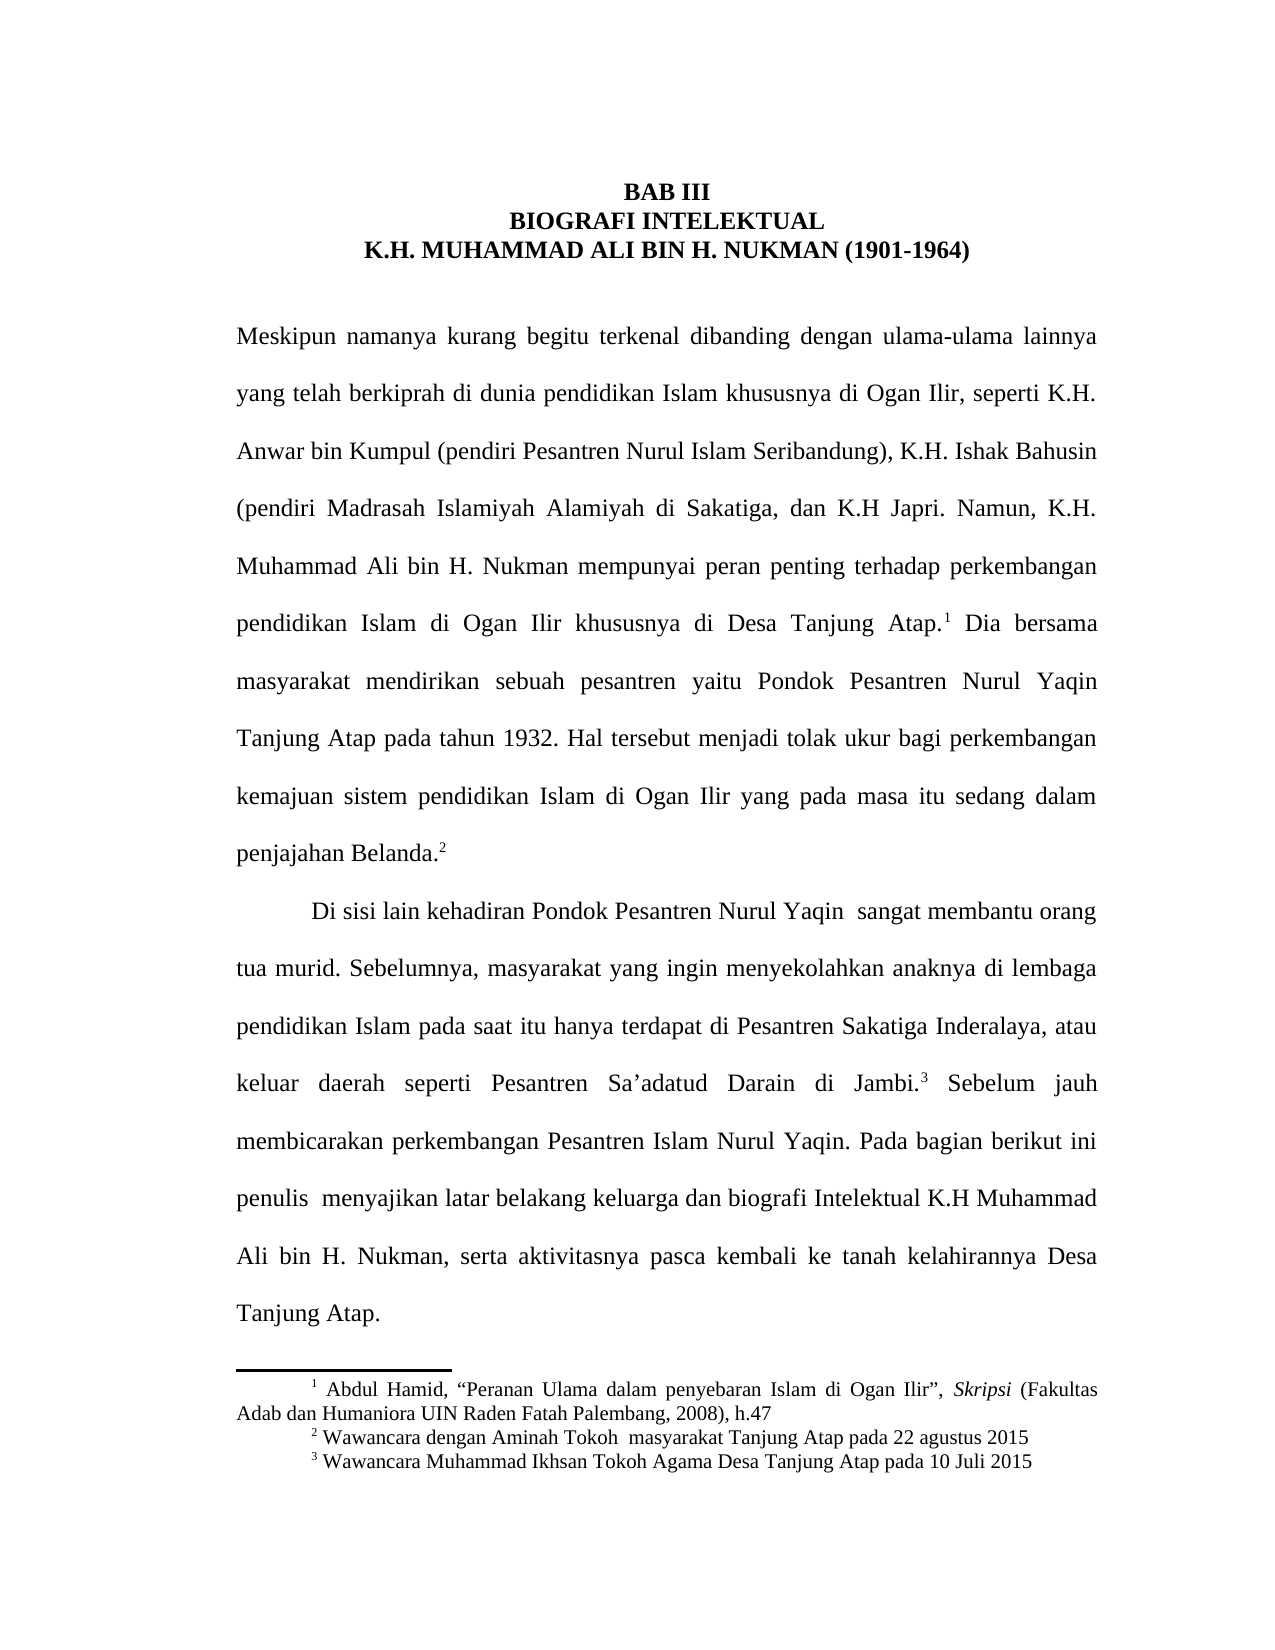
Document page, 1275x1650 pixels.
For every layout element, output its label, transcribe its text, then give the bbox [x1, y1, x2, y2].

text BAB III [236, 177, 1098, 206]
text Di sisi lain kehadiran Pondok Pesantren Nurul Yaqin sangat membantu orang tua murid. Sebelumnya, masyarakat yang ingin menyekolahkan anaknya di lembaga pendidikan Islam pada saat itu hanya terdapat di Pesantren Sakatiga Inderalaya, atau keluar daerah seperti Pesantren Sa’adatud Darain di Jambi. Sebelum jauh membicarakan perkembangan Pesantren Islam Nurul Yaqin. Pada bagian berikut ini penulis menyajikan latar belakang keluarga dan biografi Intelektual K.H Muhammad Ali bin H. Nukman, serta aktivitasnya pasca kembali ke tanah kelahirannya Desa Tanjung Atap. [236, 896, 1098, 1327]
text Meskipun namanya kurang begitu terkenal dibanding dengan ulama-ulama lainnya yang telah berkiprah di dunia pendidikan Islam khususnya di Ogan Ilir, seperti K.H. Anwar bin Kumpul (pendiri Pesantren Nurul Islam Seribandung), K.H. Ishak Bahusin (pendiri Madrasah Islamiyah Alamiyah di Sakatiga, dan K.H Japri. Namun, K.H. Muhammad Ali bin H. Nukman mempunyai peran penting terhadap perkembangan pendidikan Islam di Ogan Ilir khususnya di Desa Tanjung Atap. Dia bersama masyarakat mendirikan sebuah pesantren yaitu Pondok Pesantren Nurul Yaqin Tanjung Atap pada tahun 1932. Hal tersebut menjadi tolak ukur bagi perkembangan kemajuan sistem pendidikan Islam di Ogan Ilir yang pada masa itu sedang dalam penjajahan Belanda. [236, 321, 1098, 867]
text K.H. MUHAMMAD ALI BIN H. NUKMAN (1901-1964) [236, 235, 1098, 263]
text BIOGRAFI INTELEKTUAL [236, 206, 1098, 235]
